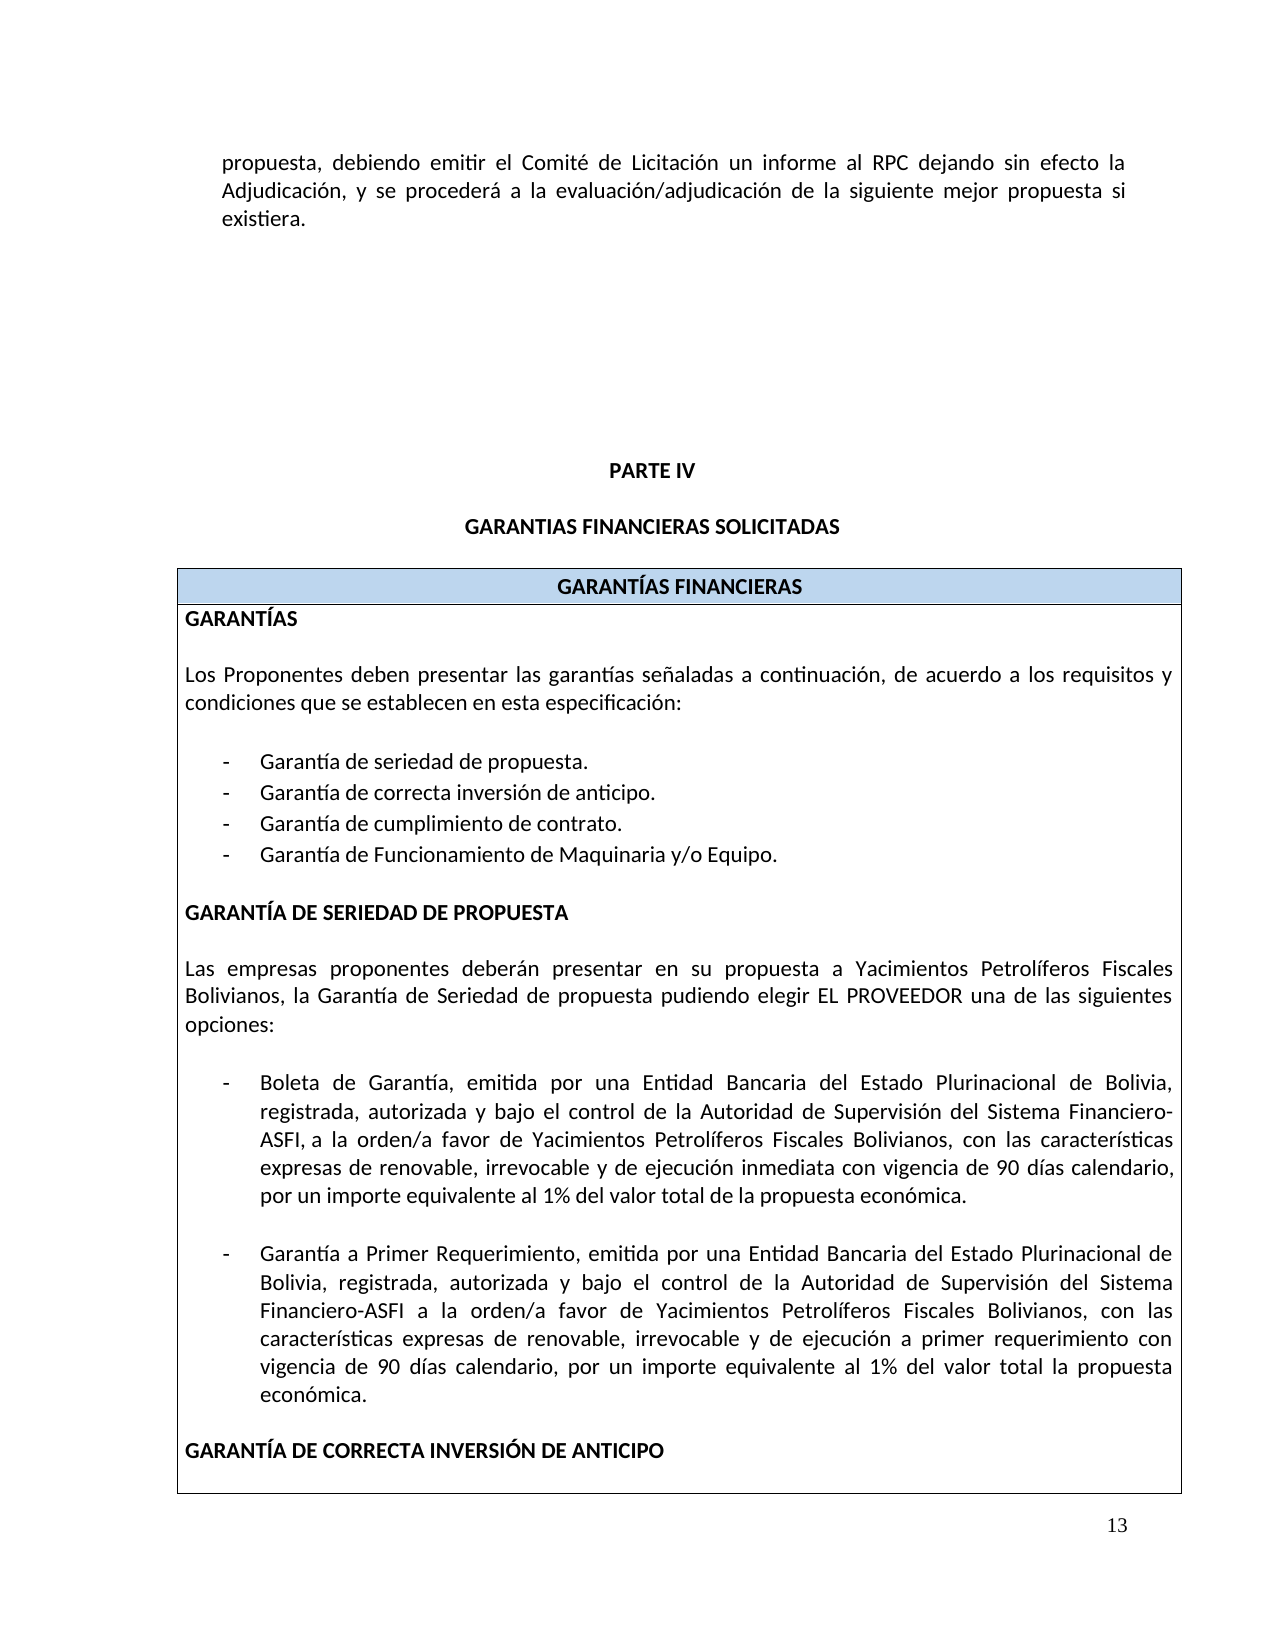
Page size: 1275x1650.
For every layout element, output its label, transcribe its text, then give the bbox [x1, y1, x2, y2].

text PARTE IV [177, 456, 1127, 484]
text GARANTIAS FINANCIERAS SOLICITADAS [177, 512, 1127, 540]
table_header GARANTÍAS FINANCIERAS [178, 569, 1181, 603]
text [222, 148, 1127, 232]
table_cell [178, 605, 1181, 1492]
